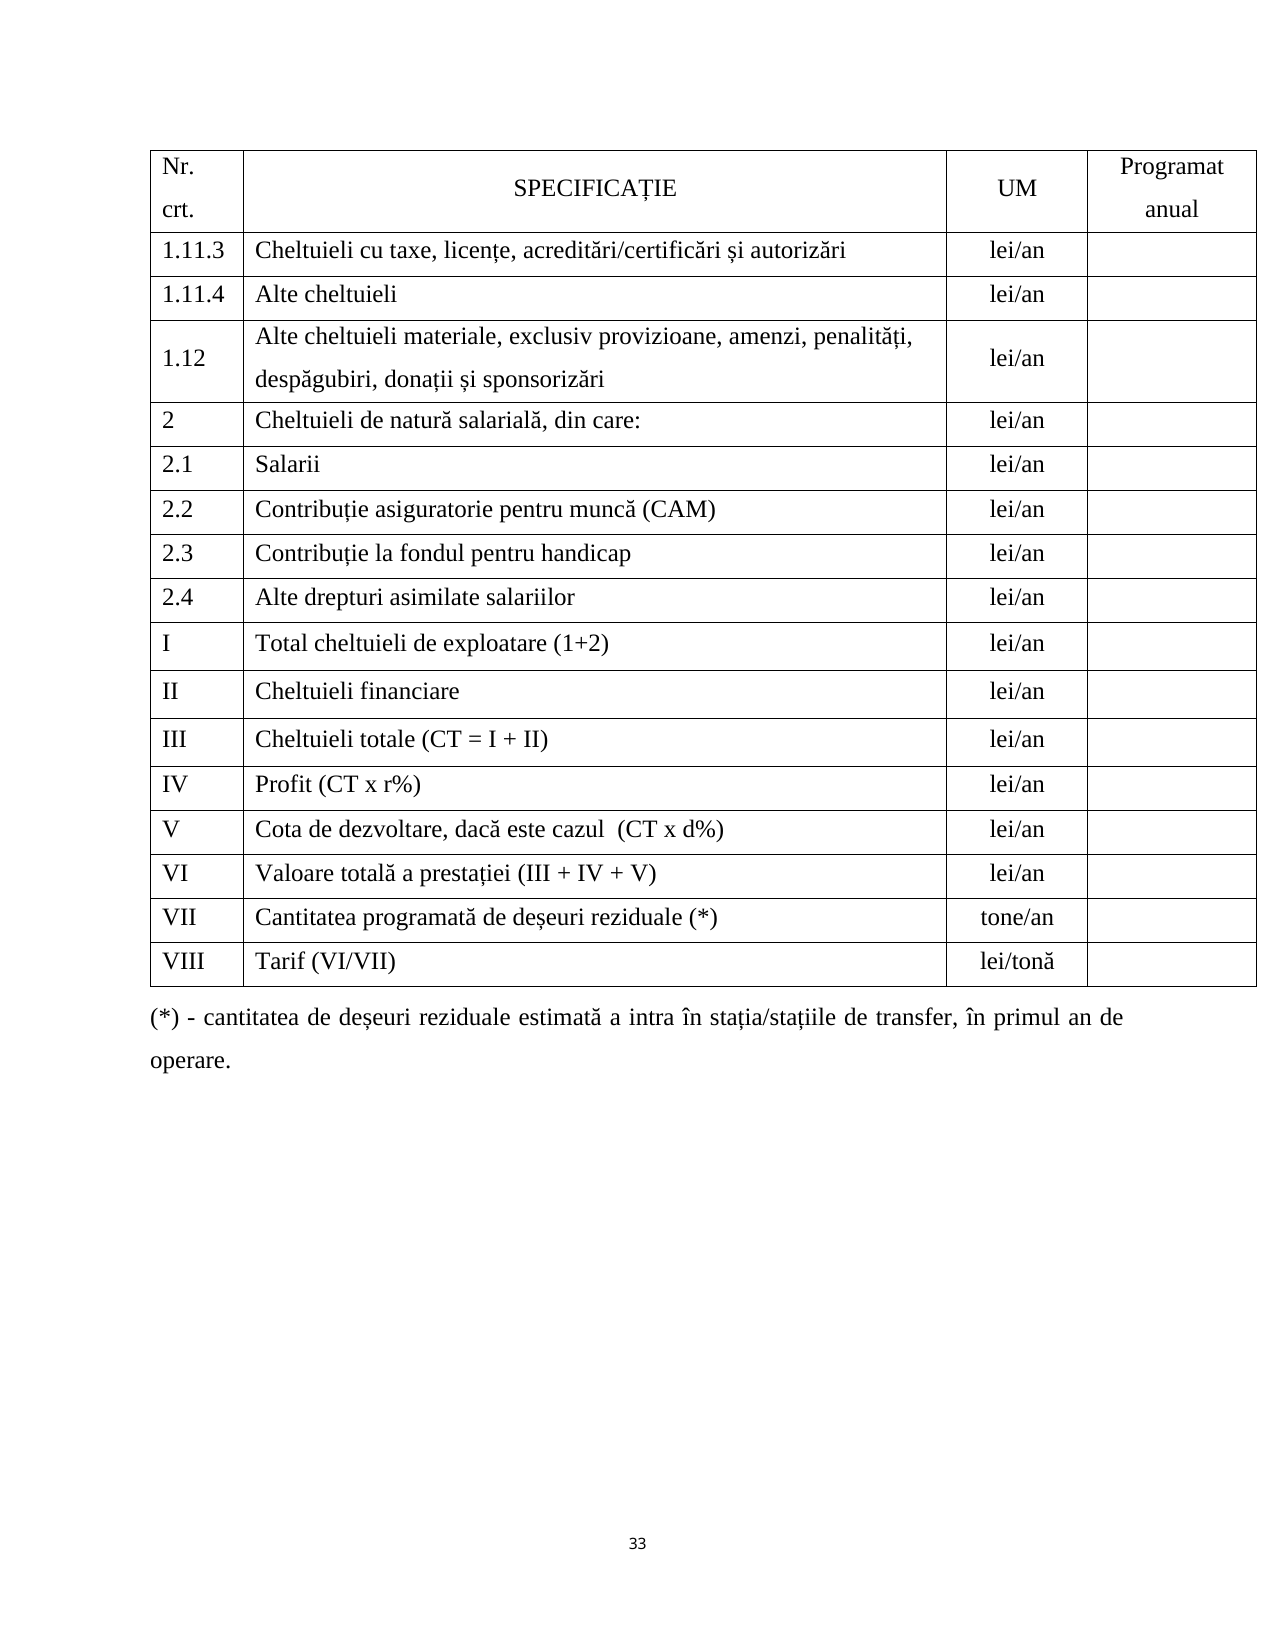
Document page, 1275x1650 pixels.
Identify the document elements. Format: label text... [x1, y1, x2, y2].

table_cell IV [151, 767, 243, 810]
table_cell Cota de dezvoltare, dacă este cazul (CT x d%) [244, 811, 946, 854]
table_cell Alte cheltuieli materiale, exclusiv provizioane, amenzi, penalități, despăgubiri, donații și sponsorizări [244, 321, 946, 402]
table_cell [1088, 535, 1256, 578]
table_cell Contribuție asiguratorie pentru muncă (CAM) [244, 491, 946, 534]
table_cell lei/an [947, 579, 1087, 622]
table_cell Contribuție la fondul pentru handicap [244, 535, 946, 578]
table_cell 1.12 [151, 321, 243, 402]
table_cell lei/an [947, 233, 1087, 276]
table_cell 1.11.4 [151, 277, 243, 320]
table_cell VIII [151, 943, 243, 986]
table_cell lei/an [947, 767, 1087, 810]
table_cell [1088, 233, 1256, 276]
table_cell [1088, 855, 1256, 898]
table_cell lei/an [947, 855, 1087, 898]
table_cell Salarii [244, 447, 946, 490]
text (*) - cantitatea de deșeuri reziduale estimată a intra în stația/stațiile de transfer, în primul an de operare. [150, 1002, 1125, 1074]
table_cell Tarif (VI/VII) [244, 943, 946, 986]
table_cell lei/an [947, 403, 1087, 446]
table_cell Alte cheltuieli [244, 277, 946, 320]
table_cell Cantitatea programată de deșeuri reziduale (*) [244, 899, 946, 942]
table_cell [1088, 943, 1256, 986]
table_cell lei/an [947, 277, 1087, 320]
table_cell lei/an [947, 321, 1087, 402]
table_cell [1088, 277, 1256, 320]
table_cell lei/an [947, 447, 1087, 490]
table_cell [1088, 579, 1256, 622]
table_cell lei/an [947, 535, 1087, 578]
table_cell II [151, 671, 243, 718]
table_cell Cheltuieli financiare [244, 671, 946, 718]
table_header Programat anual [1088, 151, 1256, 232]
table_cell [1088, 623, 1256, 670]
table_cell Cheltuieli totale (CT = I + II) [244, 719, 946, 766]
table_cell III [151, 719, 243, 766]
table_cell Profit (CT x r%) [244, 767, 946, 810]
table_cell 2.3 [151, 535, 243, 578]
table_cell 2.2 [151, 491, 243, 534]
table_cell 2 [151, 403, 243, 446]
table_cell [1088, 403, 1256, 446]
table_cell [1088, 767, 1256, 810]
table_cell lei/an [947, 491, 1087, 534]
table_header Nr. crt. [151, 151, 243, 232]
table_cell tone/an [947, 899, 1087, 942]
table_cell Valoare totală a prestației (III + IV + V) [244, 855, 946, 898]
table_cell 2.4 [151, 579, 243, 622]
table_cell VII [151, 899, 243, 942]
table_cell [1088, 447, 1256, 490]
table_cell [1088, 321, 1256, 402]
table_header SPECIFICAȚIE [244, 151, 946, 232]
table_cell V [151, 811, 243, 854]
table_cell lei/an [947, 623, 1087, 670]
table_cell Cheltuieli cu taxe, licențe, acreditări/certificări și autorizări [244, 233, 946, 276]
table_cell lei/an [947, 671, 1087, 718]
table_cell lei/tonă [947, 943, 1087, 986]
table_header UM [947, 151, 1087, 232]
table_cell Total cheltuieli de exploatare (1+2) [244, 623, 946, 670]
table_cell 2.1 [151, 447, 243, 490]
table_cell Alte drepturi asimilate salariilor [244, 579, 946, 622]
table_cell 1.11.3 [151, 233, 243, 276]
table_cell [1088, 719, 1256, 766]
table_cell lei/an [947, 811, 1087, 854]
table_cell [1088, 671, 1256, 718]
table_cell [1088, 899, 1256, 942]
table_cell Cheltuieli de natură salarială, din care: [244, 403, 946, 446]
table_cell [1088, 491, 1256, 534]
table_cell lei/an [947, 719, 1087, 766]
table_cell [1088, 811, 1256, 854]
table_cell I [151, 623, 243, 670]
table_cell VI [151, 855, 243, 898]
